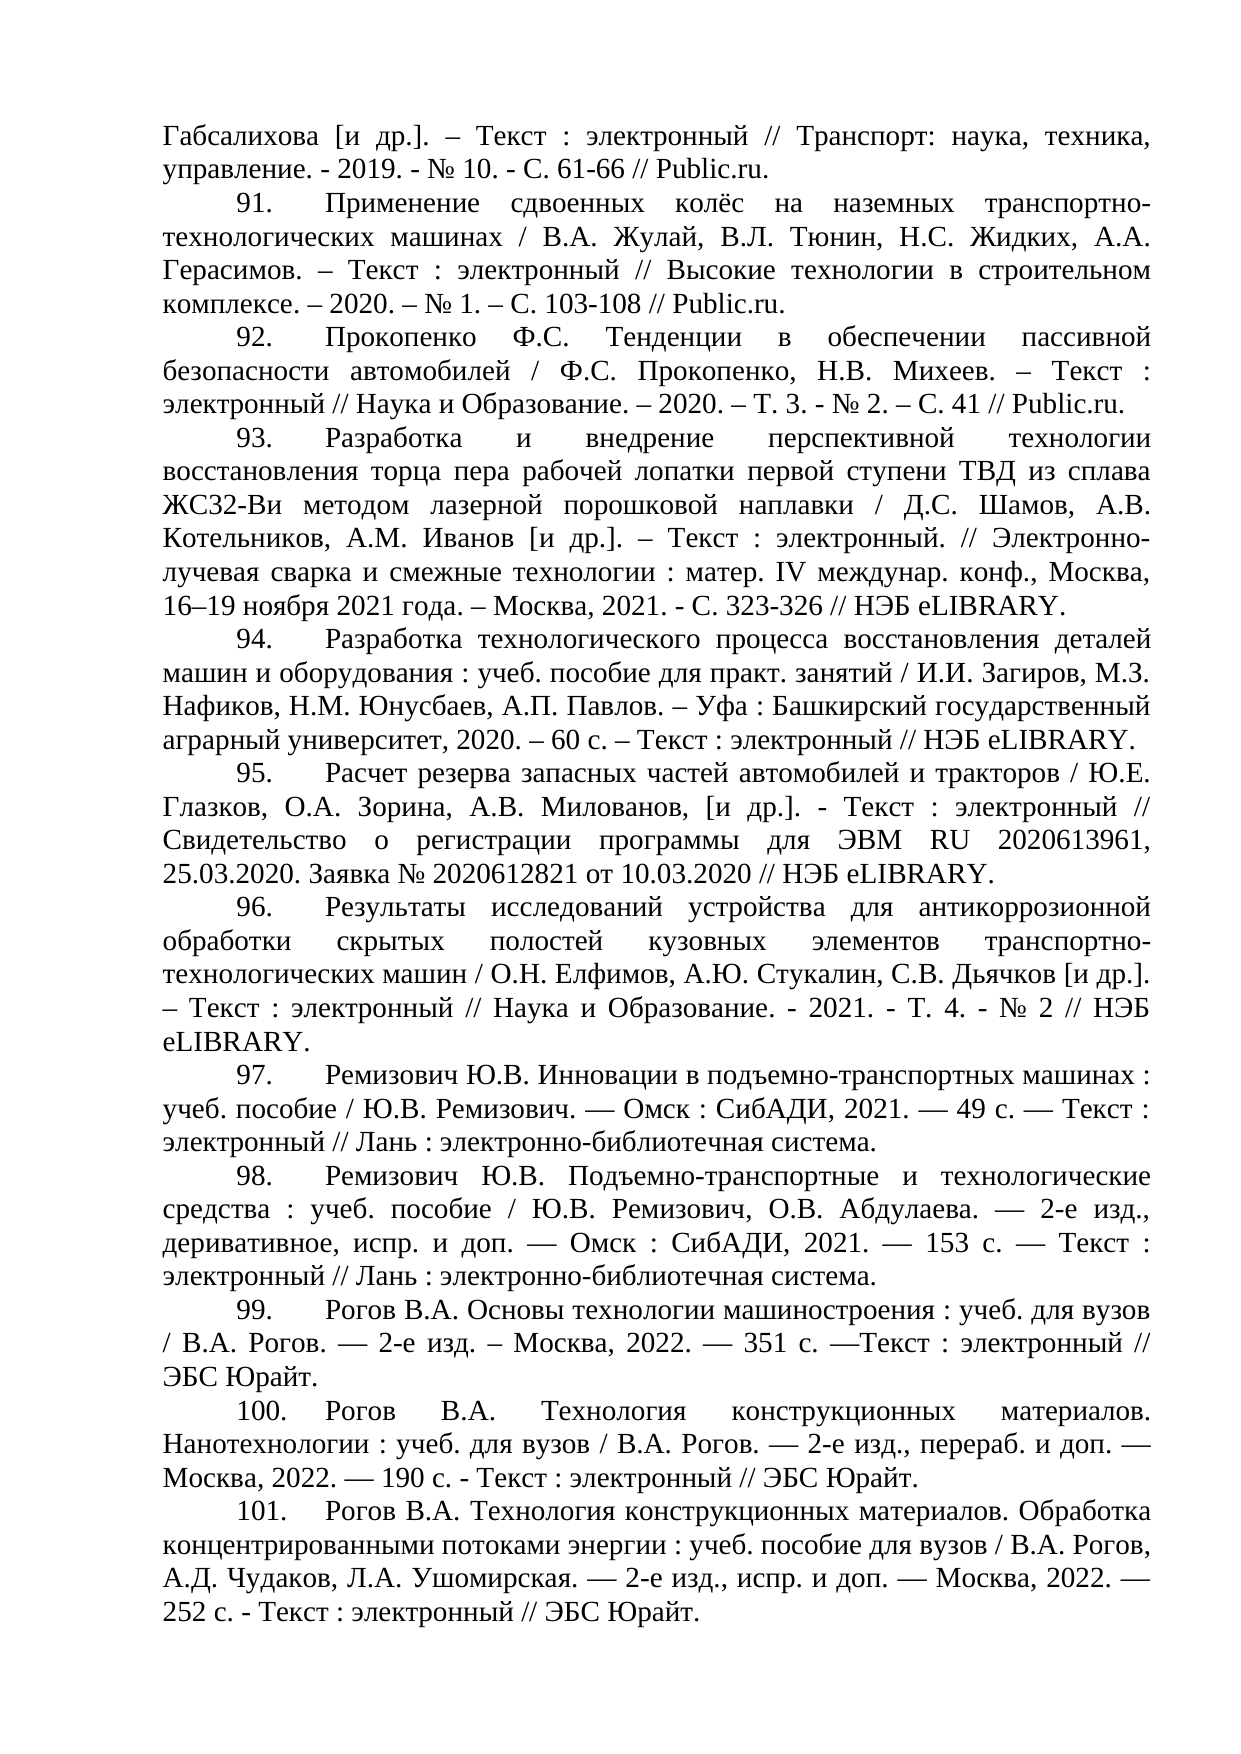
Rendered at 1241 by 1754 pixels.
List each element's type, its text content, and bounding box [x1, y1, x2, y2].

list Ремизович Ю.В. Инновации в подъемно-транспортных машинах : учеб. пособие / Ю.В. Ремизович. — Омск : СибАДИ, 2021. — 49 с. — Текст : электронный // Лань : электронно-библиотечная система. [162, 1057, 1152, 1158]
list Рогов В.А. Основы технологии машиностроения : учеб. для вузов / В.А. Рогов. — 2-е изд. – Москва, 2022. — 351 с. —Текст : электронный // ЭБС Юрайт. [162, 1292, 1152, 1393]
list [162, 118, 1152, 185]
list Рогов В.А. Технология конструкционных материалов. Обработка концентрированными потоками энергии : учеб. пособие для вузов / В.А. Рогов, А.Д. Чудаков, Л.А. Ушомирская. — 2-е изд., испр. и доп. — Москва, 2022. — 252 с. - Текст : электронный // ЭБС Юрайт. [162, 1493, 1152, 1627]
list Ремизович Ю.В. Подъемно-транспортные и технологические средства : учеб. пособие / Ю.В. Ремизович, О.В. Абдулаева. — 2-е изд., деривативное, испр. и доп. — Омск : СибАДИ, 2021. — 153 с. — Текст : электронный // Лань : электронно-библиотечная система. [162, 1158, 1152, 1292]
list Результаты исследований устройства для антикоррозионной обработки скрытых полостей кузовных элементов транспортно-технологических машин / О.Н. Елфимов, А.Ю. Стукалин, С.В. Дьячков [и др.]. – Текст : электронный // Наука и Образование. - 2021. - Т. 4. - № 2 // НЭБ eLIBRARY. [162, 889, 1152, 1057]
list Расчет резерва запасных частей автомобилей и тракторов / Ю.Е. Глазков, О.А. Зорина, А.В. Милованов, [и др.]. - Текст : электронный // Свидетельство о регистрации программы для ЭВМ RU 2020613961, 25.03.2020. Заявка № 2020612821 от 10.03.2020 // НЭБ eLIBRARY. [162, 755, 1152, 889]
list Прокопенко Ф.С. Тенденции в обеспечении пассивной безопасности автомобилей / Ф.С. Прокопенко, Н.В. Михеев. – Текст : электронный // Наука и Образование. – 2020. – Т. 3. - № 2. – С. 41 // Public.ru. [162, 319, 1152, 420]
list Применение сдвоенных колёс на наземных транспортно-технологических машинах / В.А. Жулай, В.Л. Тюнин, Н.С. Жидких, А.А. Герасимов. – Текст : электронный // Высокие технологии в строительном комплексе. – 2020. – № 1. – С. 103-108 // Public.ru. [162, 185, 1152, 319]
list Разработка технологического процесса восстановления деталей машин и оборудования : учеб. пособие для практ. занятий / И.И. Загиров, М.З. Нафиков, Н.М. Юнусбаев, А.П. Павлов. – Уфа : Башкирский государственный аграрный университет, 2020. – 60 с. – Текст : электронный // НЭБ eLIBRARY. [162, 621, 1152, 755]
list Разработка и внедрение перспективной технологии восстановления торца пера рабочей лопатки первой ступени ТВД из сплава ЖС32-Ви методом лазерной порошковой наплавки / Д.С. Шамов, А.В. Котельников, А.М. Иванов [и др.]. – Текст : электронный. // Электронно-лучевая сварка и смежные технологии : матер. IV междунар. конф., Москва, 16–19 ноября 2021 года. – Москва, 2021. - С. 323-326 // НЭБ eLIBRARY. [162, 420, 1152, 621]
list Рогов В.А. Технология конструкционных материалов. Нанотехнологии : учеб. для вузов / В.А. Рогов. — 2-е изд., перераб. и доп. — Москва, 2022. — 190 с. - Текст : электронный // ЭБС Юрайт. [162, 1393, 1152, 1493]
